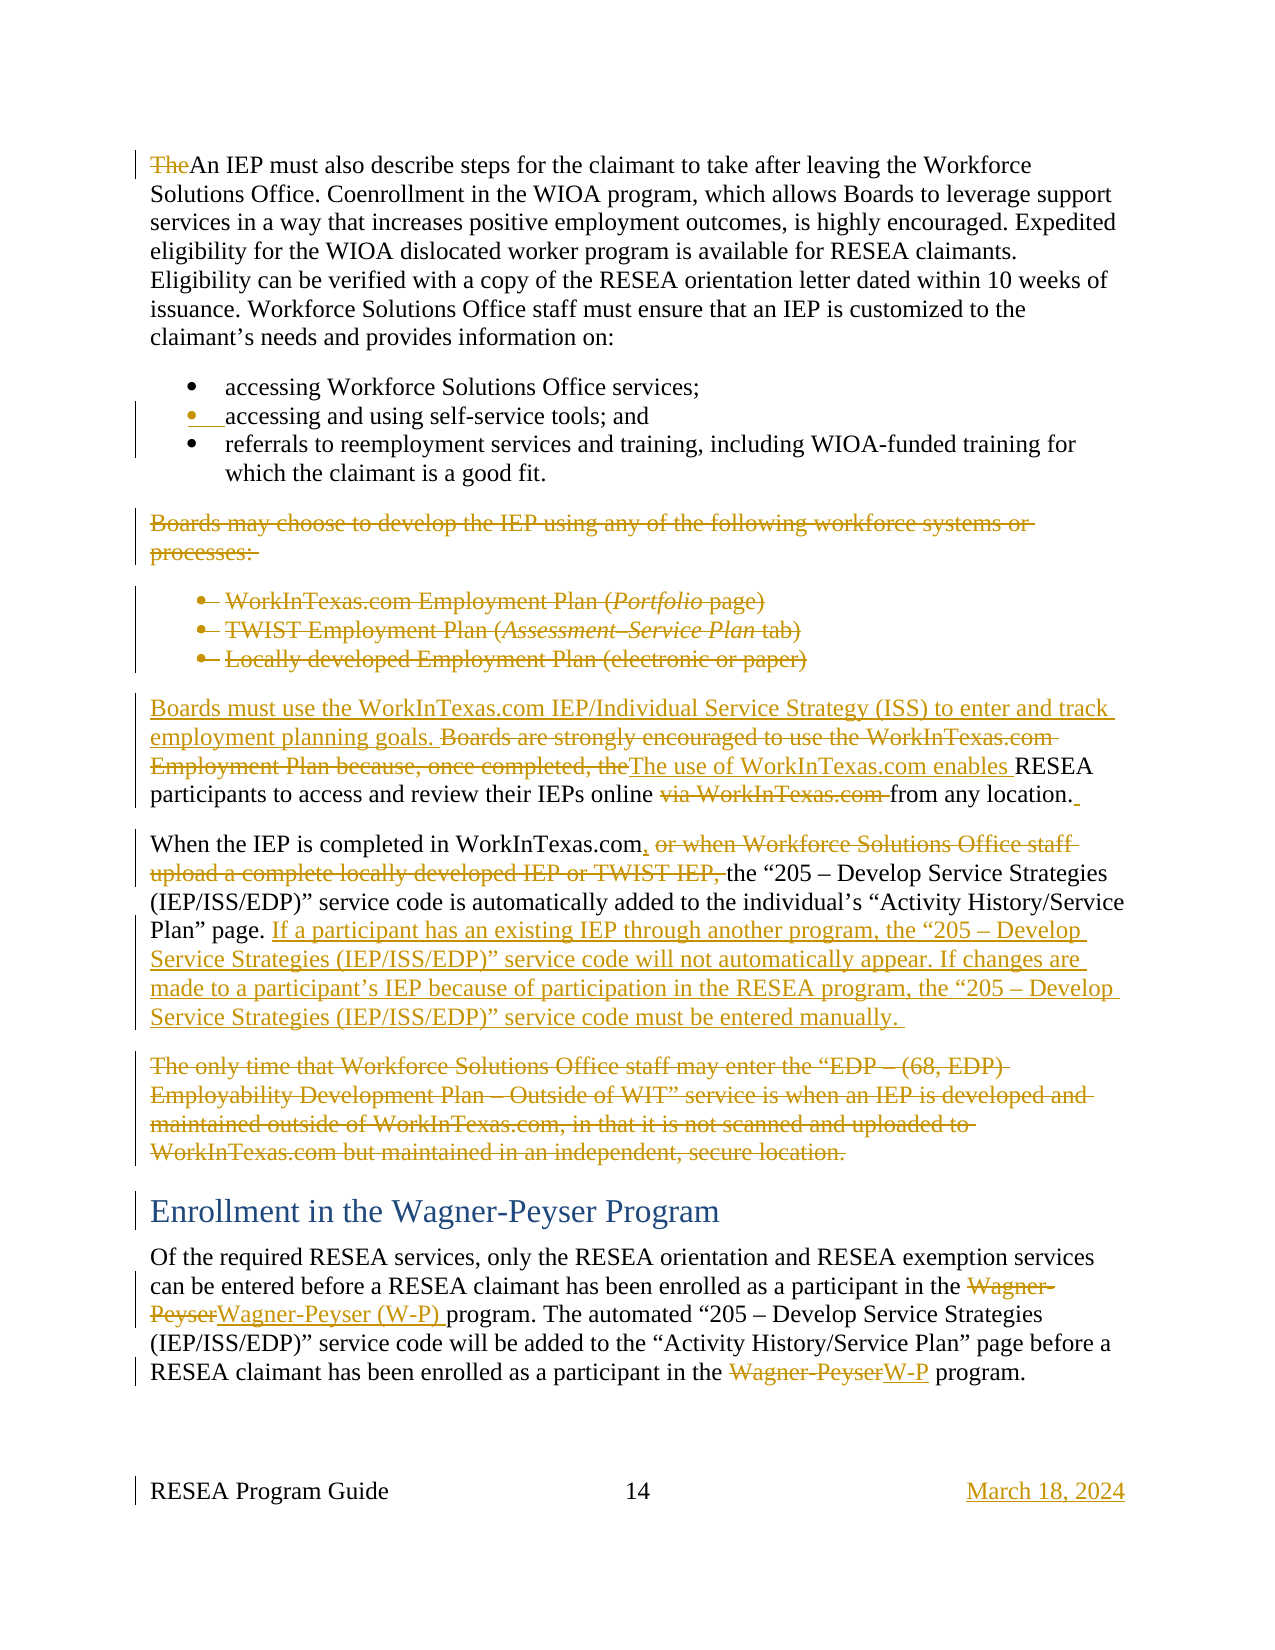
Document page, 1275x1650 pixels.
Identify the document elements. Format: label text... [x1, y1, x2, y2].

text RESEA participants to access and review their IEPs online from any location. [150, 693, 1125, 808]
text An IEP must also describe steps for the claimant to take after leaving the Workforce Solutions Office. Coenrollment in the WIOA program, which allows Boards to leverage support services in a way that increases positive employment outcomes, is highly encouraged. Expedited eligibility for the WIOA dislocated worker program is available for RESEA claimants. Eligibility can be verified with a copy of the RESEA orientation letter dated within 10 weeks of issuance. Workforce Solutions Office staff must ensure that an IEP is customized to the claimant’s needs and provides information on: [150, 150, 1125, 351]
list referrals to reemployment services and training, including WIOA-funded training for which the claimant is a good fit. [187, 429, 1125, 487]
text Of the required RESEA services, only the RESEA orientation and RESEA exemption services can be entered before a RESEA claimant has been enrolled as a participant in the program. The automated “205 – Develop Service Strategies (IEP/ISS/EDP)” service code will be added to the “Activity History/Service Plan” page before a RESEA claimant has been enrolled as a participant in the program. [150, 1242, 1125, 1386]
subtitle Enrollment in the Wagner-Peyser Program [150, 1191, 1125, 1229]
list accessing and using self-service tools; and [187, 401, 1125, 429]
list accessing Workforce Solutions Office services; [187, 372, 1125, 401]
text When the IEP is completed in WorkInTexas.com the “205 – Develop Service Strategies (IEP/ISS/EDP)” service code is automatically added to the individual’s “Activity History/Service Plan” page. [150, 829, 1125, 1030]
